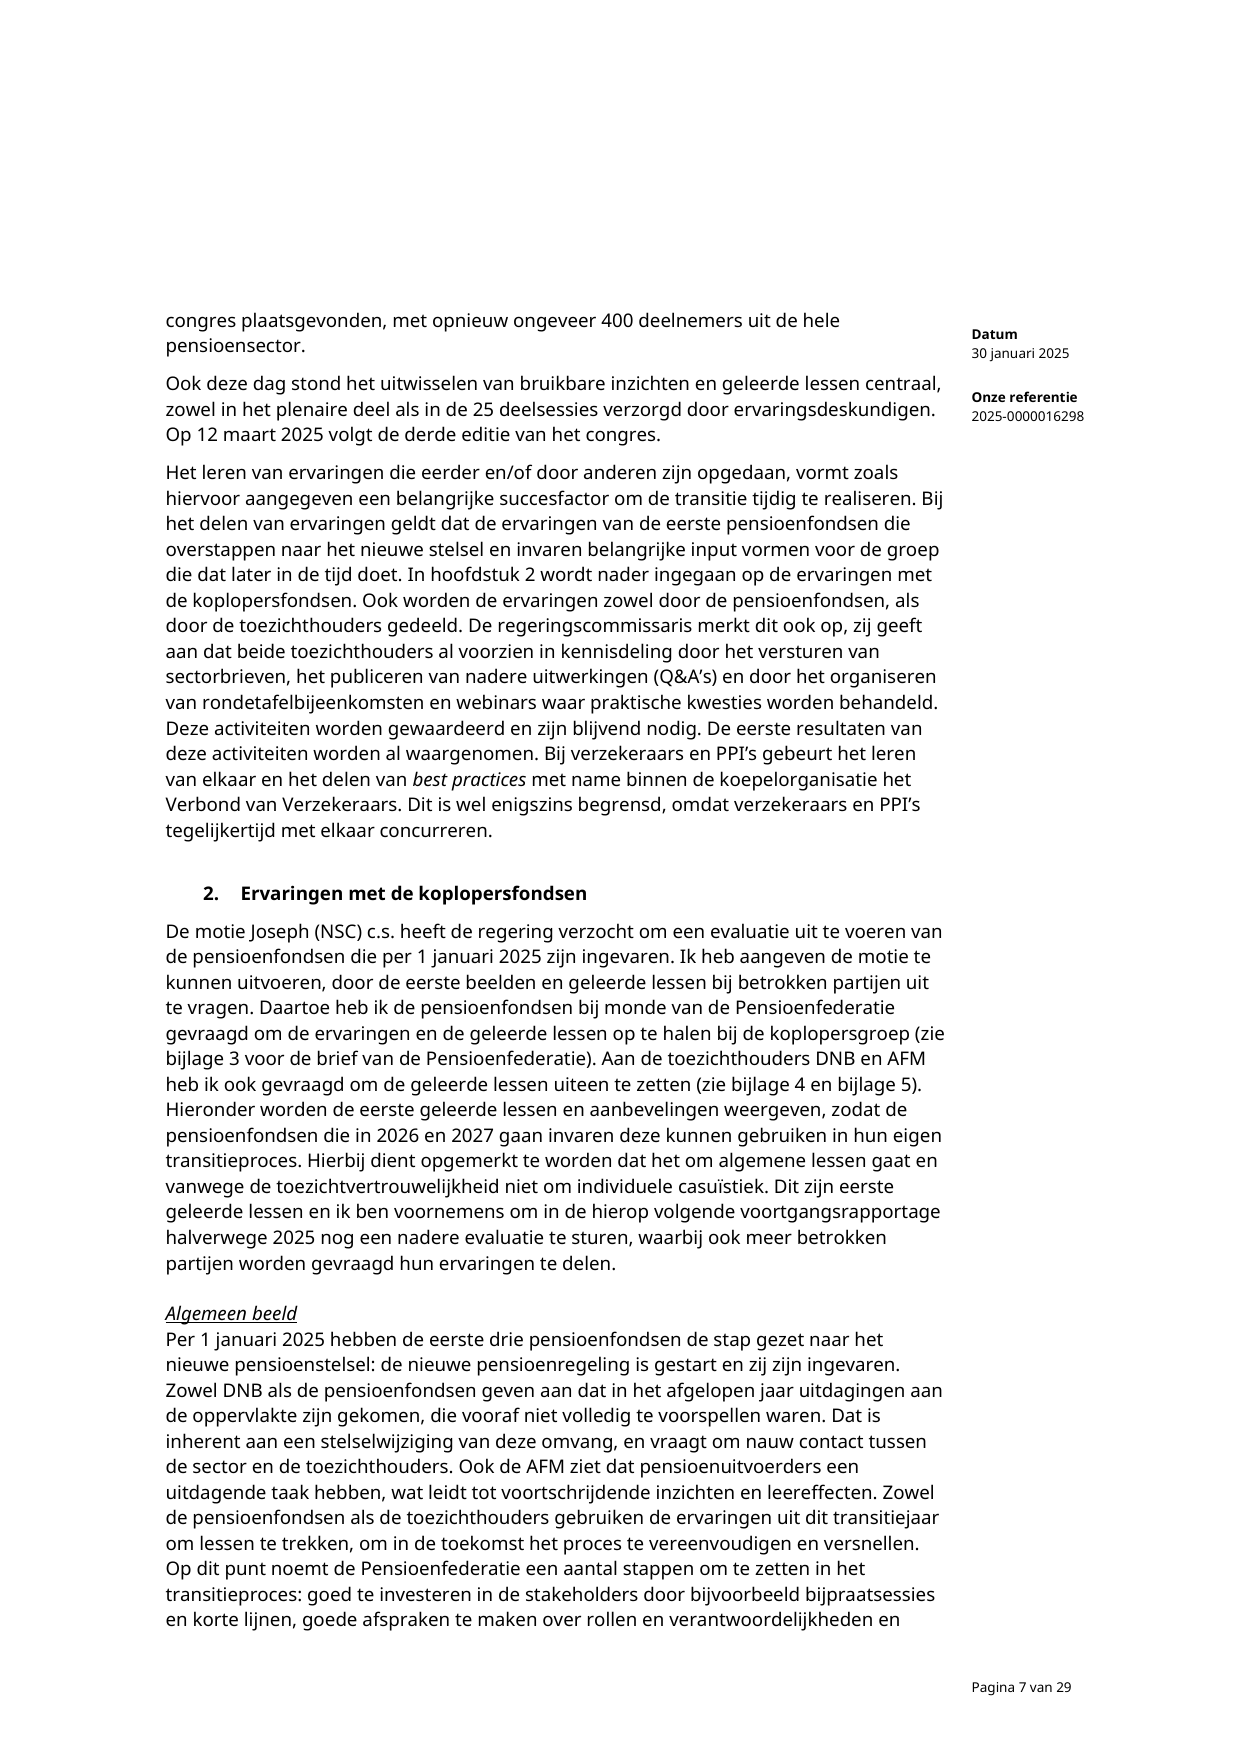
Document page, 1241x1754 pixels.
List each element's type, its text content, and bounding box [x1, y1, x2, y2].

subtitle Ervaringen met de koplopersfondsen [203, 880, 951, 906]
text Het leren van ervaringen die eerder en/of door anderen zijn opgedaan, vormt zoals hiervoor aangegeven een belangrijke succesfactor om de transitie tijdig te realiseren. Bij het delen van ervaringen geldt dat de ervaringen van de eerste pensioenfondsen die overstappen naar het nieuwe stelsel en invaren belangrijke input vormen voor de groep die dat later in de tijd doet. In hoofdstuk 2 wordt nader ingegaan op de ervaringen met de koplopersfondsen. Ook worden de ervaringen zowel door de pensioenfondsen, als door de toezichthouders gedeeld. De regeringscommissaris merkt dit ook op, zij geeft aan dat beide toezichthouders al voorzien in kennisdeling door het versturen van sectorbrieven, het publiceren van nadere uitwerkingen (Q&A’s) en door het organiseren van rondetafelbijeenkomsten en webinars waar praktische kwesties worden behandeld. Deze activiteiten worden gewaardeerd en zijn blijvend nodig. De eerste resultaten van deze activiteiten worden al waargenomen. Bij verzekeraars en PPI’s gebeurt het leren van elkaar en het delen van best practices met name binnen de koepelorganisatie het Verbond van Verzekeraars. Dit is wel enigszins begrensd, omdat verzekeraars en PPI’s tegelijkertijd met elkaar concurreren. [165, 460, 951, 842]
text De motie Joseph (NSC) c.s. heeft de regering verzocht om een evaluatie uit te voeren van de pensioenfondsen die per 1 januari 2025 zijn ingevaren. Ik heb aangeven de motie te kunnen uitvoeren, door de eerste beelden en geleerde lessen bij betrokken partijen uit te vragen. Daartoe heb ik de pensioenfondsen bij monde van de Pensioenfederatie gevraagd om de ervaringen en de geleerde lessen op te halen bij de koplopersgroep (zie bijlage 3 voor de brief van de Pensioenfederatie). Aan de toezichthouders DNB en AFM heb ik ook gevraagd om de geleerde lessen uiteen te zetten (zie bijlage 4 en bijlage 5). Hieronder worden de eerste geleerde lessen en aanbevelingen weergeven, zodat de pensioenfondsen die in 2026 en 2027 gaan invaren deze kunnen gebruiken in hun eigen transitieproces. Hierbij dient opgemerkt te worden dat het om algemene lessen gaat en vanwege de toezichtvertrouwelijkheid niet om individuele casuïstiek. Dit zijn eerste geleerde lessen en ik ben voornemens om in de hierop volgende voortgangsrapportage halverwege 2025 nog een nadere evaluatie te sturen, waarbij ook meer betrokken partijen worden gevraagd hun ervaringen te delen. [165, 918, 951, 1275]
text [165, 307, 951, 358]
text Ook deze dag stond het uitwisselen van bruikbare inzichten en geleerde lessen centraal, zowel in het plenaire deel als in de 25 deelsessies verzorgd door ervaringsdeskundigen. Op 12 maart 2025 volgt de derde editie van het congres. [165, 371, 951, 447]
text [165, 1326, 951, 1632]
subtitle Algemeen beeld [165, 1300, 951, 1326]
